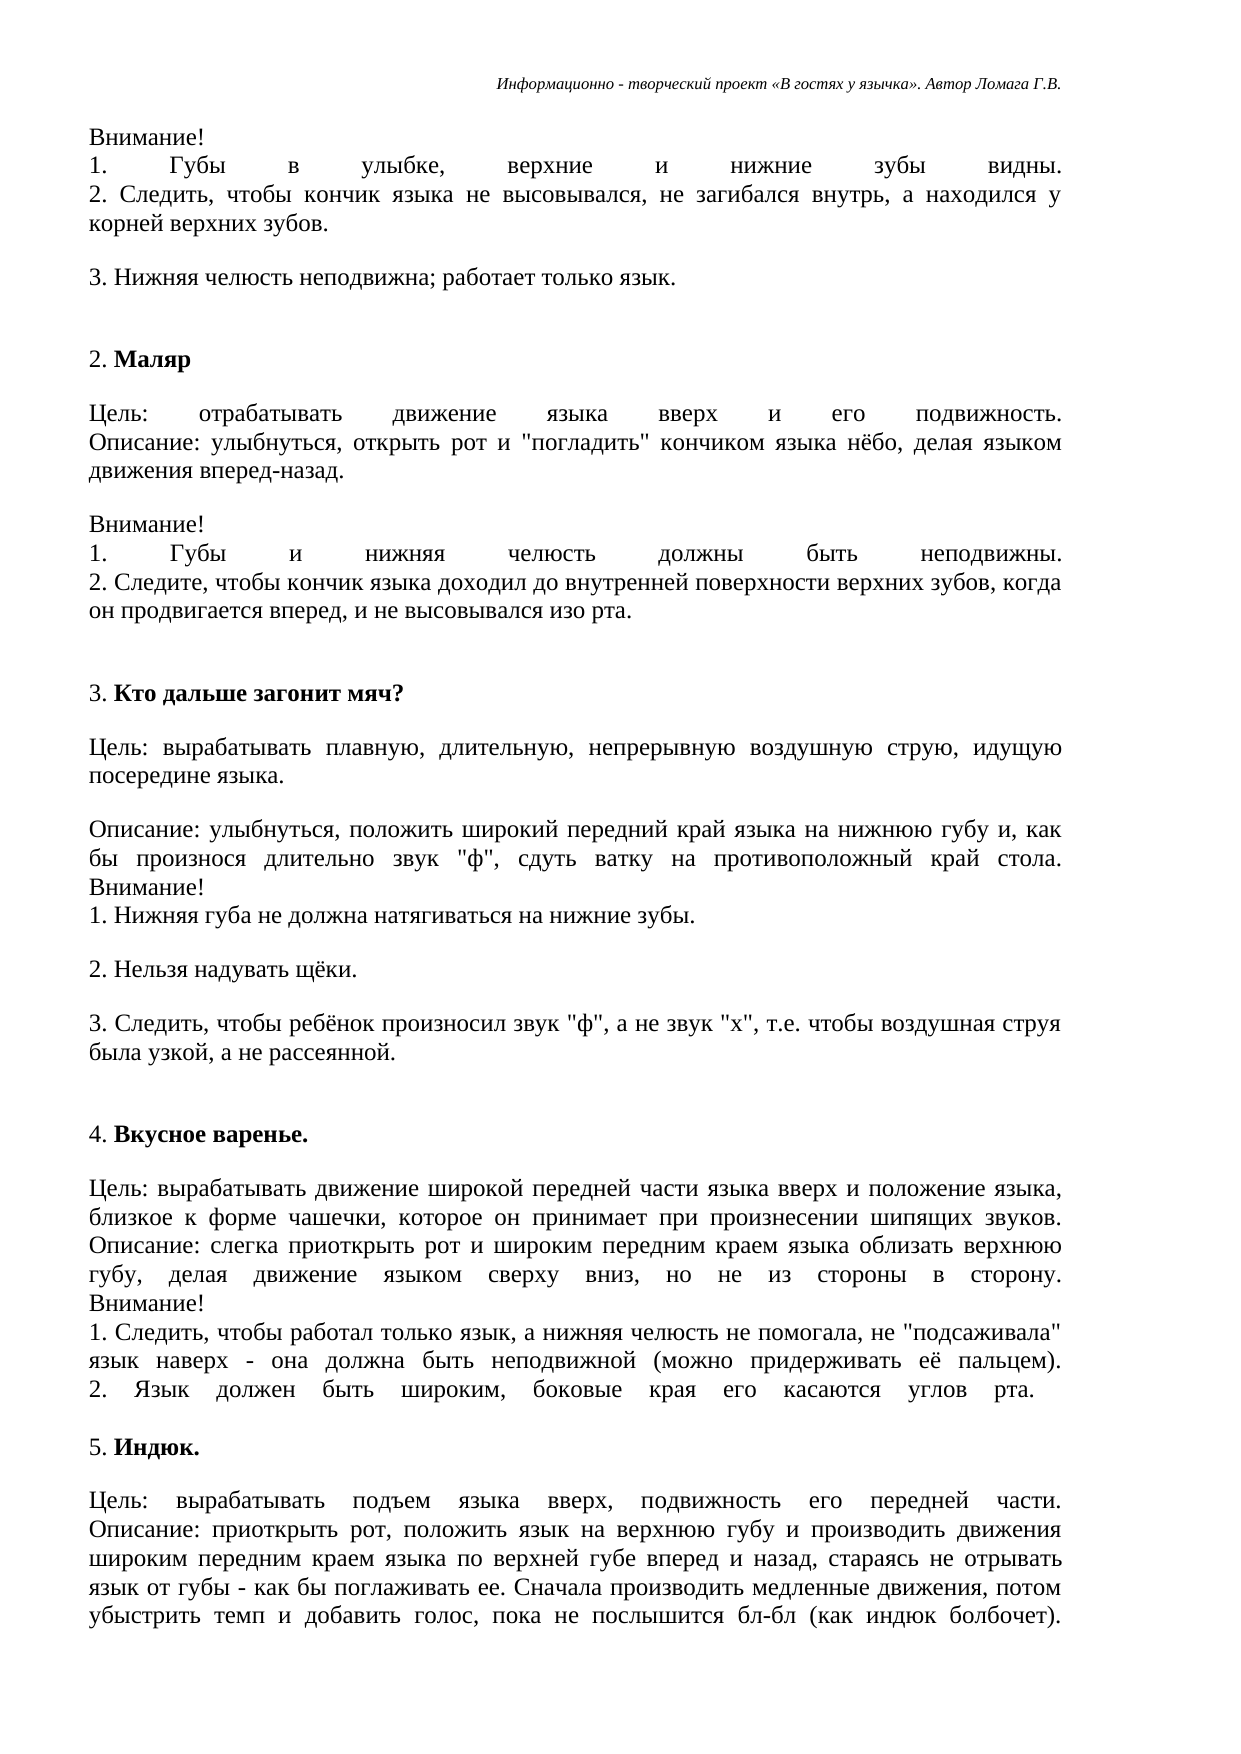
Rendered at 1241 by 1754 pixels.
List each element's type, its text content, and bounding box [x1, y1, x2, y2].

text 3. Нижняя челюсть неподвижна; работает только язык. [88, 262, 1063, 290]
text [88, 1485, 1063, 1629]
text Цель: отрабатывать движение языка вверх и его подвижность. Описание: улыбнуться, открыть рот и "погладить" кончиком языка нёбо, делая языком движения вперед-назад. [88, 398, 1063, 484]
text Описание: улыбнуться, положить широкий передний край языка на нижнюю губу и, как бы произнося длительно звук "ф", сдуть ватку на противоположный край стола. Внимание! 1. Нижняя губа не должна натягиваться на нижние зубы. [88, 814, 1063, 929]
text Цель: вырабатывать движение широкой передней части языка вверх и положение языка, близкое к форме чашечки, которое он принимает при произнесении шипящих звуков. Описание: слегка приоткрыть рот и широким передним краем языка облизать верхнюю губу, делая движение языком сверху вниз, но не из стороны в сторону. Внимание! 1. Следить, чтобы работал только язык, а нижняя челюсть не помогала, не "подсаживала" язык наверх - она должна быть неподвижной (можно придерживать её пальцем). 2. Язык должен быть широким, боковые края его касаются углов рта. 5. Индюк. [88, 1173, 1063, 1460]
text 4. Вкусное варенье. [88, 1090, 1063, 1148]
text 3. Кто дальше загонит мяч? [88, 649, 1063, 707]
text Внимание! 1. Губы и нижняя челюсть должны быть неподвижны. 2. Следите, чтобы кончик языка доходил до внутренней поверхности верхних зубов, когда он продвигается вперед, и не высовывался изо рта. [88, 509, 1063, 624]
text 2. Нельзя надувать щёки. [88, 954, 1063, 983]
text Цель: вырабатывать плавную, длительную, непрерывную воздушную струю, идущую посередине языка. [88, 732, 1063, 789]
text 3. Следить, чтобы ребёнок произносил звук "ф", а не звук "x", т.е. чтобы воздушная струя была узкой, а не рассеянной. [88, 1008, 1063, 1065]
text Внимание! 1. Губы в улыбке, верхние и нижние зубы видны. 2. Следить, чтобы кончик языка не высовывался, не загибался внутрь, а находился у корней верхних зубов. [88, 122, 1063, 237]
text 2. Маляр [88, 315, 1063, 373]
